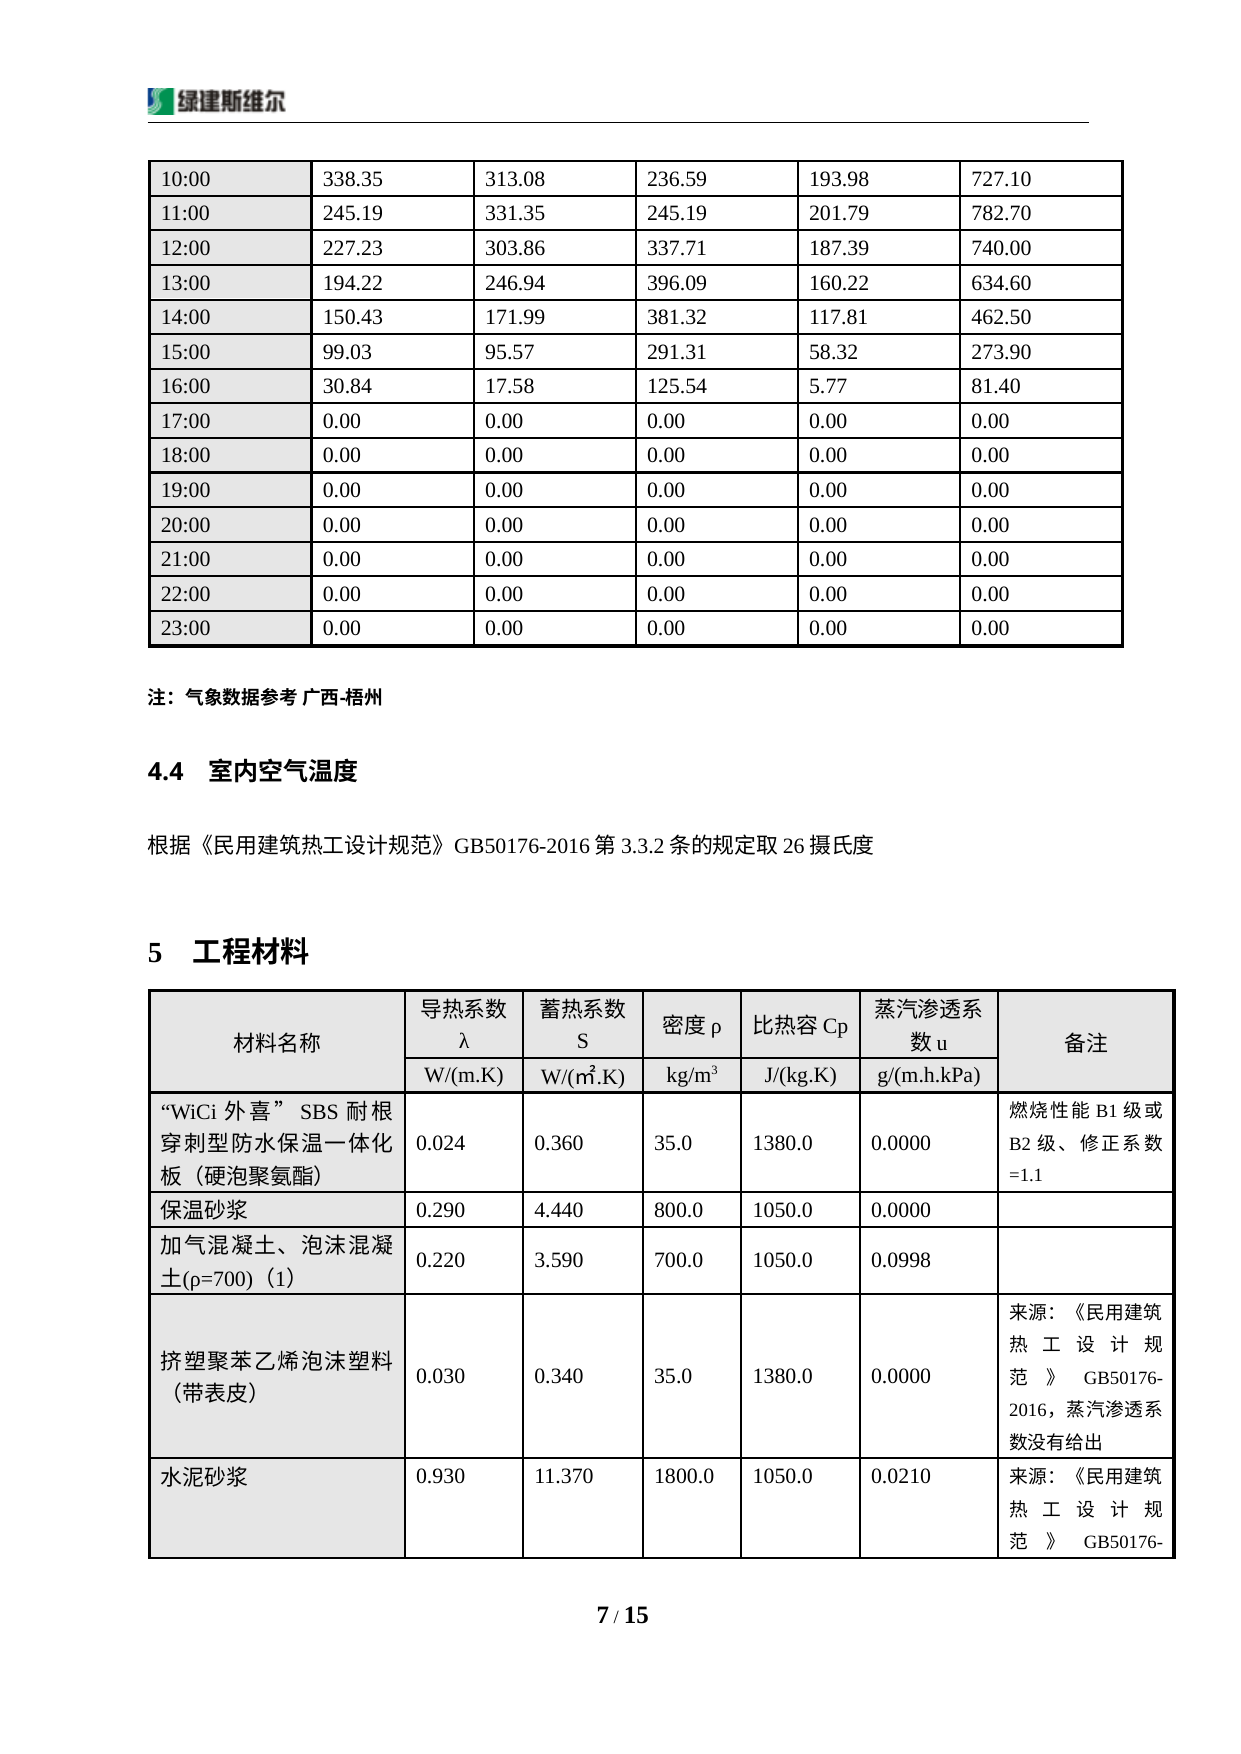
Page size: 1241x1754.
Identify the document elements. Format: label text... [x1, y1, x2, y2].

table_cell 0.00 [961, 577, 1121, 610]
table_header 材料名称 [151, 992, 404, 1091]
subtitle 室内空气温度 [148, 737, 1092, 802]
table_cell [999, 1459, 1172, 1557]
table_cell 0.00 [637, 577, 797, 610]
table_cell 0.00 [961, 404, 1121, 437]
picture [147, 88, 289, 115]
table_cell 0.00 [799, 543, 959, 575]
table_cell 303.86 [475, 231, 635, 264]
table_cell 99.03 [313, 335, 473, 368]
table_cell 313.08 [475, 162, 635, 195]
table_cell 273.90 [961, 335, 1121, 368]
table_cell 0.0000 [861, 1295, 997, 1457]
table_cell 193.98 [799, 162, 959, 195]
table_cell 81.40 [961, 370, 1121, 402]
table_cell kg/m3 [644, 1059, 740, 1091]
table_cell 0.00 [799, 439, 959, 471]
table_header 蒸汽渗透系数u [861, 992, 997, 1057]
table_cell 35.0 [644, 1295, 740, 1457]
table_cell 396.09 [637, 266, 797, 298]
table_header 密度ρ [644, 992, 740, 1057]
table_cell 0.00 [475, 577, 635, 610]
table_cell 挤塑聚苯乙烯泡沫塑料（带表皮） [151, 1295, 404, 1457]
table_cell 0.00 [313, 508, 473, 541]
table_cell 0.0998 [861, 1228, 997, 1293]
table_cell 740.00 [961, 231, 1121, 264]
table_cell 0.00 [799, 577, 959, 610]
table_cell g/(m.h.kPa) [861, 1059, 997, 1091]
table_cell 1800.0 [644, 1459, 740, 1557]
table_cell 19:00 [151, 474, 310, 506]
table_cell 18:00 [151, 439, 310, 471]
table_cell 0.00 [637, 404, 797, 437]
table_header 比热容Cp [742, 992, 859, 1057]
table_cell 13:00 [151, 266, 310, 298]
table_cell 0.00 [313, 404, 473, 437]
table_cell 17:00 [151, 404, 310, 437]
table_cell 10:00 [151, 162, 310, 195]
table_cell 331.35 [475, 197, 635, 229]
table_cell 0.00 [637, 543, 797, 575]
table_cell 1050.0 [742, 1228, 859, 1293]
table_cell 201.79 [799, 197, 959, 229]
table_cell 1050.0 [742, 1459, 859, 1557]
table_cell 0.00 [475, 404, 635, 437]
table_header 备注 [999, 992, 1172, 1091]
table_cell 0.0210 [861, 1459, 997, 1557]
table_cell 0.00 [475, 508, 635, 541]
table_cell 12:00 [151, 231, 310, 264]
table_cell 加气混凝土、泡沫混凝土(ρ=700)（1） [151, 1228, 404, 1293]
table_cell 0.00 [799, 404, 959, 437]
text 根据《民用建筑热工设计规范》GB50176-2016第3.3.2条的规定取26摄氏度 [148, 827, 1092, 860]
table_cell 0.00 [637, 439, 797, 471]
table_cell 0.290 [406, 1193, 522, 1226]
table_cell 227.23 [313, 231, 473, 264]
table_cell 245.19 [637, 197, 797, 229]
table_cell 0.030 [406, 1295, 522, 1457]
table_cell 16:00 [151, 370, 310, 402]
table_cell 0.00 [961, 543, 1121, 575]
table_cell 187.39 [799, 231, 959, 264]
table_cell 15:00 [151, 335, 310, 368]
table_cell 14:00 [151, 301, 310, 333]
table_cell 0.00 [475, 474, 635, 506]
table_cell 381.32 [637, 301, 797, 333]
table_cell [999, 1193, 1172, 1226]
table_cell W/(m.K) [406, 1059, 522, 1091]
table_cell 0.00 [961, 508, 1121, 541]
table_cell 22:00 [151, 577, 310, 610]
table_header 导热系数λ [406, 992, 522, 1057]
table_cell 95.57 [475, 335, 635, 368]
table_cell 0.00 [961, 474, 1121, 506]
table_cell 0.00 [475, 439, 635, 471]
table_cell W/(㎡.K) [524, 1059, 642, 1091]
table_cell 1050.0 [742, 1193, 859, 1226]
table_cell 0.00 [637, 474, 797, 506]
table_cell 5.77 [799, 370, 959, 402]
table_cell 0.00 [637, 508, 797, 541]
table_cell 0.0000 [861, 1193, 997, 1226]
table_cell 291.31 [637, 335, 797, 368]
table_cell 246.94 [475, 266, 635, 298]
subtitle 工程材料 [148, 917, 1092, 982]
table_cell 0.024 [406, 1094, 522, 1191]
table_cell 0.00 [313, 474, 473, 506]
table_cell 462.50 [961, 301, 1121, 333]
table_cell 337.71 [637, 231, 797, 264]
table_cell 0.340 [524, 1295, 642, 1457]
table_cell 11.370 [524, 1459, 642, 1557]
table_cell 0.220 [406, 1228, 522, 1293]
table_cell 634.60 [961, 266, 1121, 298]
table_cell [999, 1228, 1172, 1293]
table_header 蓄热系数S [524, 992, 642, 1057]
table_cell 1380.0 [742, 1295, 859, 1457]
table_cell 727.10 [961, 162, 1121, 195]
table_cell 236.59 [637, 162, 797, 195]
table_cell 燃烧性能B1级或B2级、修正系数=1.1 [999, 1094, 1172, 1191]
table_cell 194.22 [313, 266, 473, 298]
table_cell 58.32 [799, 335, 959, 368]
table_cell 23:00 [151, 612, 310, 644]
table_cell 11:00 [151, 197, 310, 229]
table_cell 700.0 [644, 1228, 740, 1293]
table_cell 20:00 [151, 508, 310, 541]
table_cell 0.360 [524, 1094, 642, 1191]
table_cell 0.00 [799, 474, 959, 506]
table_cell 0.00 [313, 577, 473, 610]
table_cell 782.70 [961, 197, 1121, 229]
table_cell 0.0000 [861, 1094, 997, 1191]
table_cell 0.00 [961, 612, 1121, 644]
table_cell 3.590 [524, 1228, 642, 1293]
table_cell 117.81 [799, 301, 959, 333]
table_cell 1380.0 [742, 1094, 859, 1191]
table_cell 35.0 [644, 1094, 740, 1191]
table_cell 245.19 [313, 197, 473, 229]
table_cell 来源：《民用建筑热工设计规范》GB50176-2016，蒸汽渗透系数没有给出 [999, 1295, 1172, 1457]
table_cell 30.84 [313, 370, 473, 402]
table_cell 0.00 [313, 543, 473, 575]
table_cell 171.99 [475, 301, 635, 333]
table_cell 800.0 [644, 1193, 740, 1226]
table_cell 150.43 [313, 301, 473, 333]
table_cell 338.35 [313, 162, 473, 195]
table_cell 160.22 [799, 266, 959, 298]
table_cell 0.00 [799, 508, 959, 541]
table_cell 0.00 [961, 439, 1121, 471]
table_cell “WiCi外喜”SBS耐根穿刺型防水保温一体化板（硬泡聚氨酯） [151, 1094, 404, 1191]
table_cell 0.00 [313, 612, 473, 644]
table_cell 0.00 [313, 439, 473, 471]
table_cell 0.00 [799, 612, 959, 644]
table_cell 0.930 [406, 1459, 522, 1557]
table_cell 17.58 [475, 370, 635, 402]
table_cell 4.440 [524, 1193, 642, 1226]
table_cell 水泥砂浆 [151, 1459, 404, 1557]
table_cell J/(kg.K) [742, 1059, 859, 1091]
table_cell 0.00 [475, 543, 635, 575]
table_cell 保温砂浆 [151, 1193, 404, 1226]
table_cell 21:00 [151, 543, 310, 575]
table_cell 0.00 [475, 612, 635, 644]
table_cell 0.00 [637, 612, 797, 644]
table_cell 125.54 [637, 370, 797, 402]
text 注：气象数据参考 广西-梧州 [148, 680, 1092, 712]
